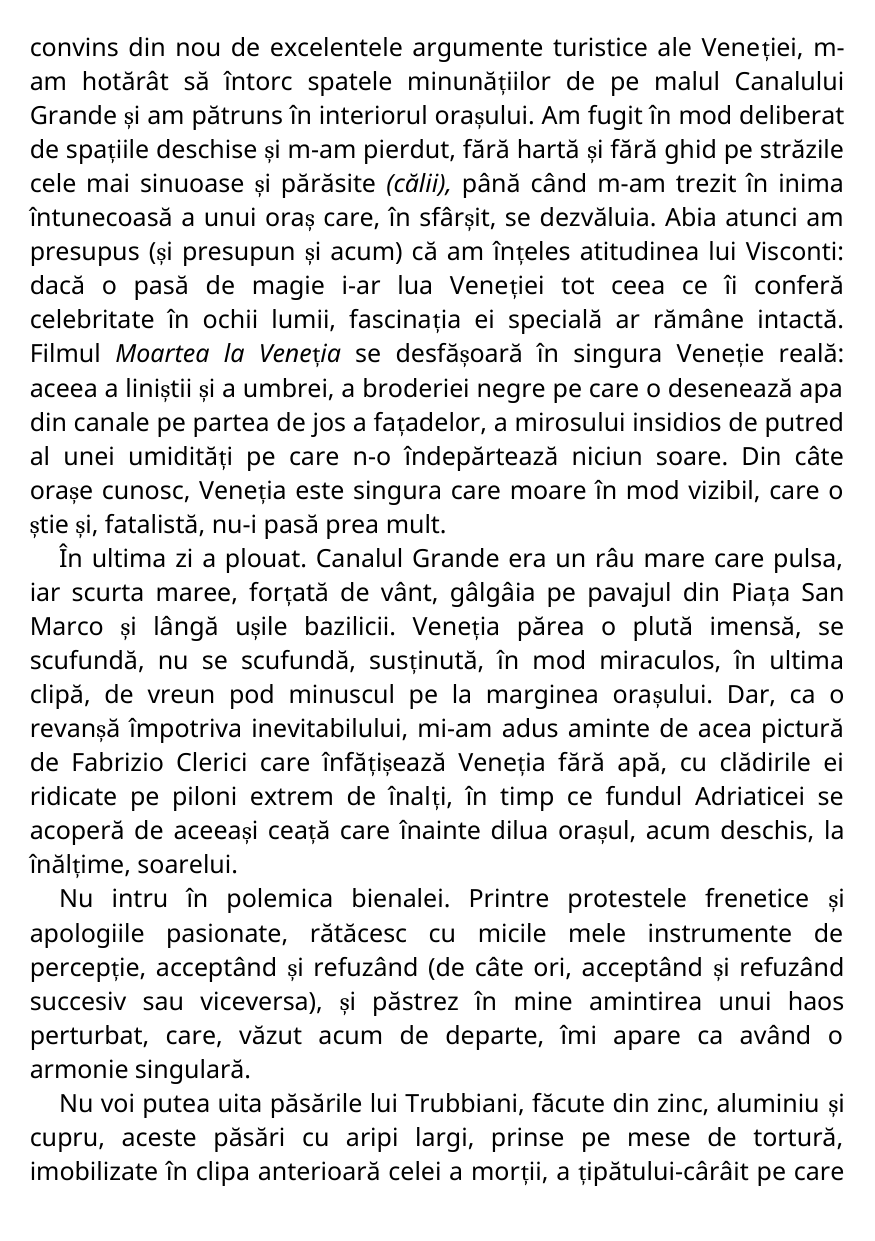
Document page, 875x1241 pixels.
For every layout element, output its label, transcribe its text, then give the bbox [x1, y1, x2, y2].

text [29, 29, 844, 209]
text În ultima zi a plouat. Canalul Grande era un râu mare care pulsa, iar scurta maree, forțată de vânt, gâlgâia pe pavajul din Piața San Marco și lângă ușile bazilicii. Veneția părea o plută imensă, se scufundă, nu se scufundă, susținută, în mod miraculos, în ultima clipă, de vreun pod minuscul pe la marginea orașului. Dar, ca o revanșă împotriva inevitabilului, mi-am adus aminte de acea pictură de Fabrizio Clerici care înfățișează Veneția fără apă, cu clădirile ei ridicate pe piloni extrem de înalți, în timp ce fundul Adriaticei se acoperă de aceeași ceață care înainte dilua orașul, acum deschis, la înălțime, soarelui. [29, 541, 844, 856]
text Nu intru în polemica bienalei. Printre protestele frenetice și apologiile pasionate, rătăcesc cu micile mele instrumente de percepție, acceptând și refuzând (de câte ori, acceptând și refuzând succesiv sau viceversa), și păstrez în mine amintirea unui haos perturbat, care, văzut acum de departe, îmi apare ca având o armonie singulară. [29, 881, 844, 1086]
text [29, 1086, 844, 1188]
text În ultima zi a plouat. Canalul Grande era un râu mare care pulsa, iar scurta maree, forțată de vânt, gâlgâia pe pavajul din Piața San Marco și lângă ușile bazilicii. Veneția părea o plută imensă, se scufundă, nu se scufundă, susținută, în mod miraculos, în ultima clipă, de vreun pod minuscul pe la marginea orașului. Dar, ca o revanșă împotriva inevitabilului, mi-am adus aminte de acea pictură de Fabrizio Clerici care înfățișează Veneția fără apă, cu clădirile ei ridicate pe piloni extrem de înalți, în timp ce fundul Adriaticei se acoperă de aceeași ceață care înainte dilua orașul, acum deschis, la înălțime, soarelui. [238, 813, 844, 881]
